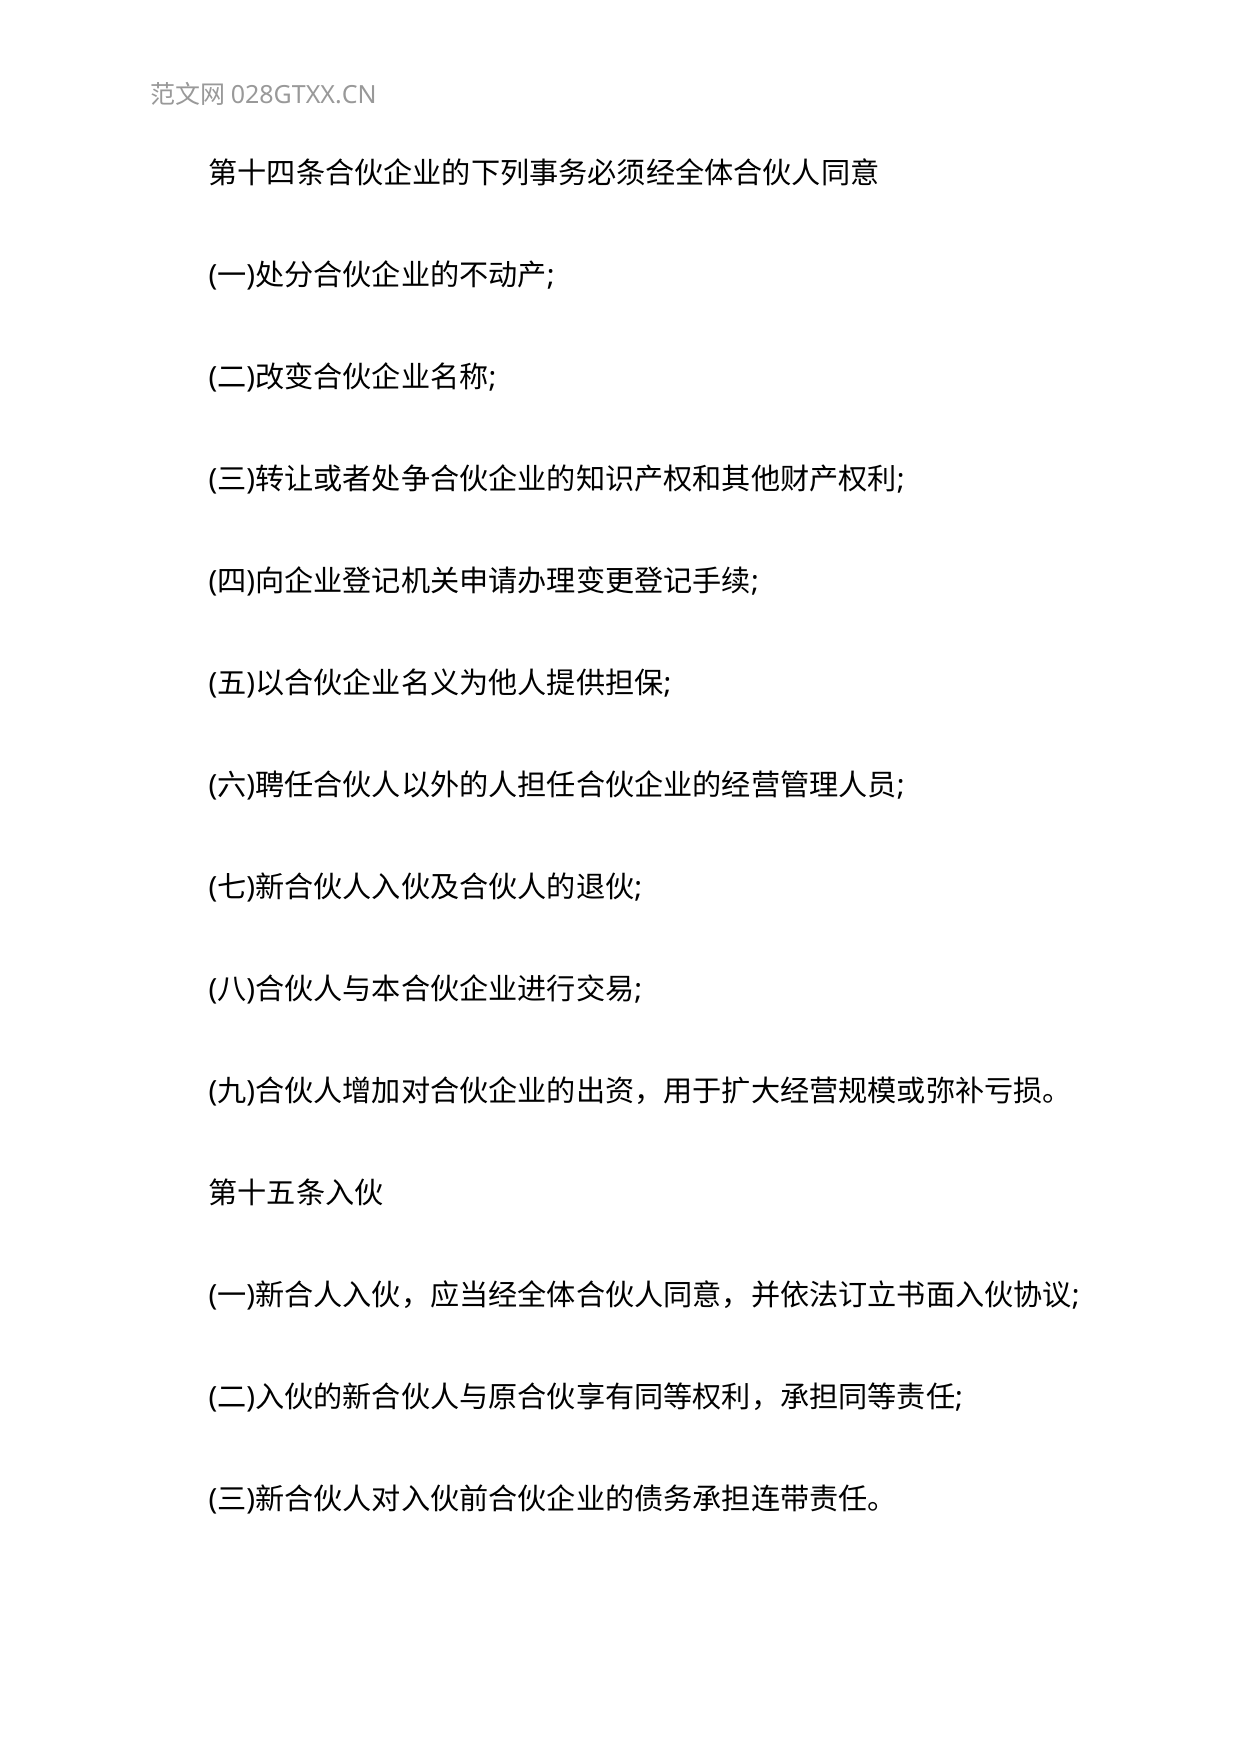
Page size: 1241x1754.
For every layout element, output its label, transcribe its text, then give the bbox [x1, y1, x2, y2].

text (三)转让或者处争合伙企业的知识产权和其他财产权利; [150, 456, 1090, 498]
text (七)新合伙人入伙及合伙人的退伙; [150, 864, 1090, 906]
text 第十五条入伙 [150, 1169, 1090, 1212]
text (九)合伙人增加对合伙企业的出资，用于扩大经营规模或弥补亏损。 [150, 1068, 1090, 1110]
text (四)向企业登记机关申请办理变更登记手续; [150, 558, 1090, 600]
text (一)新合人入伙，应当经全体合伙人同意，并依法订立书面入伙协议; [150, 1271, 1090, 1314]
text 第十四条合伙企业的下列事务必须经全体合伙人同意 [150, 150, 1090, 192]
text (八)合伙人与本合伙企业进行交易; [150, 966, 1090, 1008]
text (三)新合伙人对入伙前合伙企业的债务承担连带责任。 [150, 1475, 1090, 1518]
text (五)以合伙企业名义为他人提供担保; [150, 660, 1090, 702]
text (二)改变合伙企业名称; [150, 354, 1090, 396]
text (一)处分合伙企业的不动产; [150, 252, 1090, 294]
text (六)聘任合伙人以外的人担任合伙企业的经营管理人员; [150, 762, 1090, 804]
text (二)入伙的新合伙人与原合伙享有同等权利，承担同等责任; [150, 1373, 1090, 1416]
